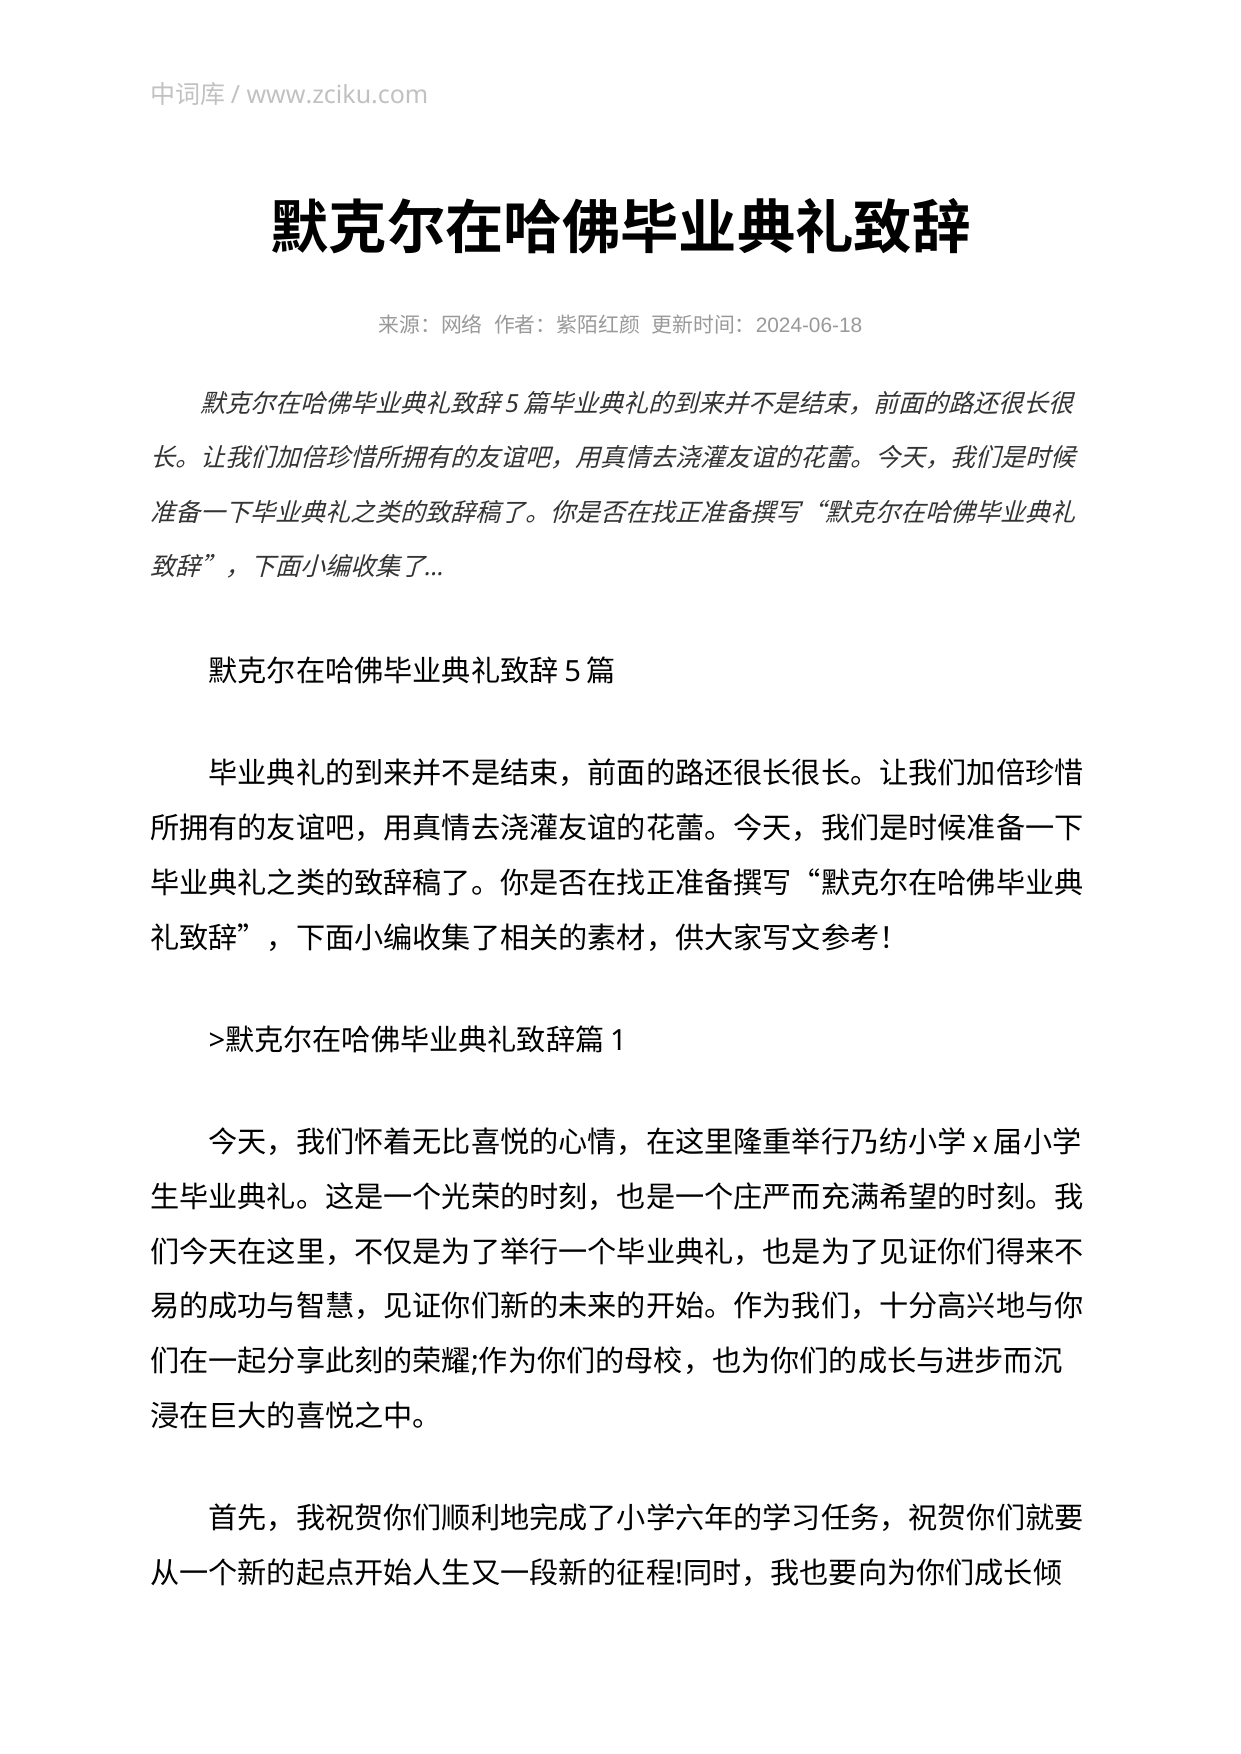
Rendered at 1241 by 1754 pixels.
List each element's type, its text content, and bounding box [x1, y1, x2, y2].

text 今天，我们怀着无比喜悦的心情，在这里隆重举行乃纺小学x届小学生毕业典礼。这是一个光荣的时刻，也是一个庄严而充满希望的时刻。我们今天在这里，不仅是为了举行一个毕业典礼，也是为了见证你们得来不易的成功与智慧，见证你们新的未来的开始。作为我们，十分高兴地与你们在一起分享此刻的荣耀;作为你们的母校，也为你们的成长与进步而沉浸在巨大的喜悦之中。 [150, 1118, 1090, 1435]
text 默克尔在哈佛毕业典礼致辞5篇 [150, 648, 1090, 690]
text >默克尔在哈佛毕业典礼致辞篇1 [150, 1016, 1090, 1059]
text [150, 1495, 1090, 1592]
text 来源：网络 作者：紫陌红颜 更新时间：2024-06-18 [150, 313, 1090, 337]
text 毕业典礼的到来并不是结束，前面的路还很长很长。让我们加倍珍惜所拥有的友谊吧，用真情去浇灌友谊的花蕾。今天，我们是时候准备一下毕业典礼之类的致辞稿了。你是否在找正准备撰写“默克尔在哈佛毕业典礼致辞”，下面小编收集了相关的素材，供大家写文参考！ [150, 750, 1090, 957]
text 默克尔在哈佛毕业典礼致辞5篇毕业典礼的到来并不是结束，前面的路还很长很长。让我们加倍珍惜所拥有的友谊吧，用真情去浇灌友谊的花蕾。今天，我们是时候准备一下毕业典礼之类的致辞稿了。你是否在找正准备撰写“默克尔在哈佛毕业典礼致辞”，下面小编收集了... [150, 383, 1090, 583]
subtitle 默克尔在哈佛毕业典礼致辞 [150, 181, 1090, 266]
